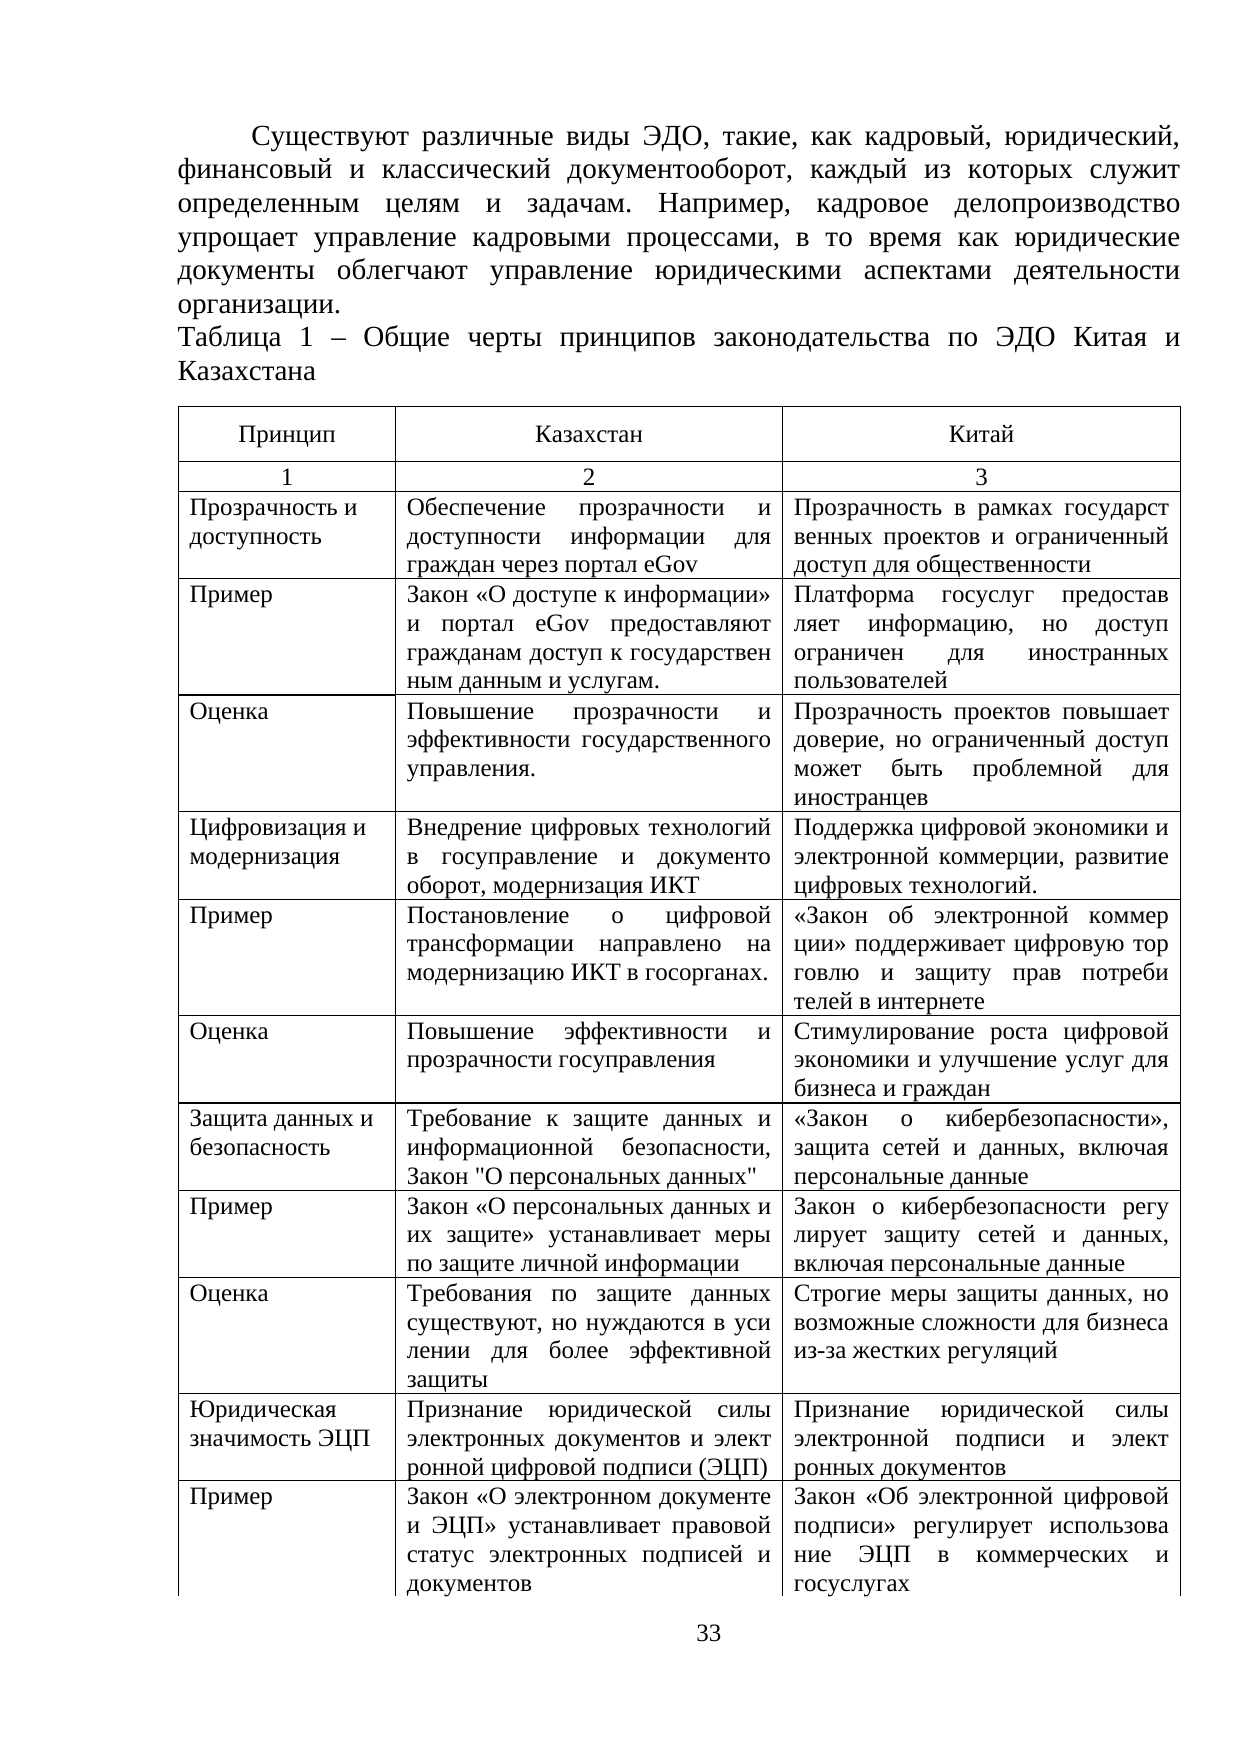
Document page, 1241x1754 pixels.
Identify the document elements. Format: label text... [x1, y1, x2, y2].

table_cell Закон «О электронном документе и ЭЦП» устанавливает правовой статус электронных подписей и документов [396, 1481, 782, 1596]
table_cell Оценка [179, 696, 395, 811]
table_cell Строгие меры защиты данных, но возможные сложности для бизнеса из-за жестких регуляций [783, 1278, 1180, 1393]
table_cell Пример [179, 900, 395, 1015]
table_cell Защита данных и безопасность [179, 1104, 395, 1190]
table_cell Повышение прозрачности и эффективности государственного управления. [396, 695, 782, 811]
table_cell Пример [179, 1481, 395, 1596]
table_cell 2 [396, 462, 782, 491]
table_cell Признание юридической силы электронной подписи и элект ронных документов [783, 1394, 1180, 1480]
text Существуют различные виды ЭДО, такие, как кадровый, юридический, финансовый и классический документооборот, каждый из которых служит определенным целям и задачам. Например, кадровое делопроизводство упрощает управление кадровыми процессами, в то время как юридические документы облегчают управление юридическими аспектами деятельности организации. [177, 118, 1181, 319]
table_cell Оценка [179, 1016, 395, 1102]
table_cell Пример [179, 1191, 395, 1277]
table_cell Поддержка цифровой экономики и электронной коммерции, развитие цифровых технологий. [783, 812, 1180, 899]
table_cell «Закон об электронной коммер ции» поддерживает цифровую тор говлю и защиту прав потреби телей в интернете [783, 900, 1180, 1015]
table_cell Пример [179, 579, 395, 694]
table_cell Юридическая значимость ЭЦП [179, 1394, 395, 1480]
table_cell 3 [783, 462, 1180, 491]
table_cell 1 [179, 462, 395, 491]
table_cell Закон «О доступе к информации» и портал eGov предоставляют гражданам доступ к государствен ным данным и услугам. [396, 579, 782, 694]
table_cell Требование к защите данных и информационной безопасности, Закон "О персональных данных" [396, 1104, 782, 1190]
table_cell Повышение эффективности и прозрачности госуправления [396, 1016, 782, 1102]
table_cell Прозрачность в рамках государст венных проектов и ограниченный доступ для общественности [783, 492, 1180, 578]
table_cell Требования по защите данных существуют, но нуждаются в уси лении для более эффективной защиты [396, 1278, 782, 1393]
table_cell Оценка [179, 1278, 395, 1393]
table_cell Прозрачность и доступность [179, 492, 395, 578]
table_cell Цифровизация и модернизация [179, 812, 395, 899]
table_cell Закон «О персональных данных и их защите» устанавливает меры по защите личной информации [396, 1191, 782, 1277]
table_cell Платформа госуслуг предостав ляет информацию, но доступ ограничен для иностранных пользователей [783, 579, 1180, 694]
table_header Принцип [179, 407, 395, 461]
table_header Китай [783, 407, 1180, 461]
table_header Казахстан [396, 407, 782, 461]
table_cell Внедрение цифровых технологий в госуправление и документо оборот, модернизация ИКТ [396, 812, 782, 899]
table_cell Стимулирование роста цифровой экономики и улучшение услуг для бизнеса и граждан [783, 1016, 1180, 1102]
table_cell «Закон о кибербезопасности», защита сетей и данных, включая персональные данные [783, 1104, 1180, 1190]
table_cell Закон о кибербезопасности регу лирует защиту сетей и данных, включая персональные данные [783, 1191, 1180, 1277]
table_cell Постановление о цифровой трансформации направлено на модернизацию ИКТ в госорганах. [396, 900, 782, 1015]
text Таблица 1 ‒ Общие черты принципов законодательства по ЭДО Китая и Казахстана [177, 319, 1181, 386]
table_cell Закон «Об электронной цифровой подписи» регулирует использова ние ЭЦП в коммерческих и госуслугах [783, 1481, 1180, 1596]
table_cell Признание юридической силы электронных документов и элект ронной цифровой подписи (ЭЦП) [396, 1394, 782, 1480]
table_cell Прозрачность проектов повышает доверие, но ограниченный доступ может быть проблемной для иностранцев [783, 695, 1180, 811]
table_cell Обеспечение прозрачности и доступности информации для граждан через портал eGov [396, 492, 782, 578]
